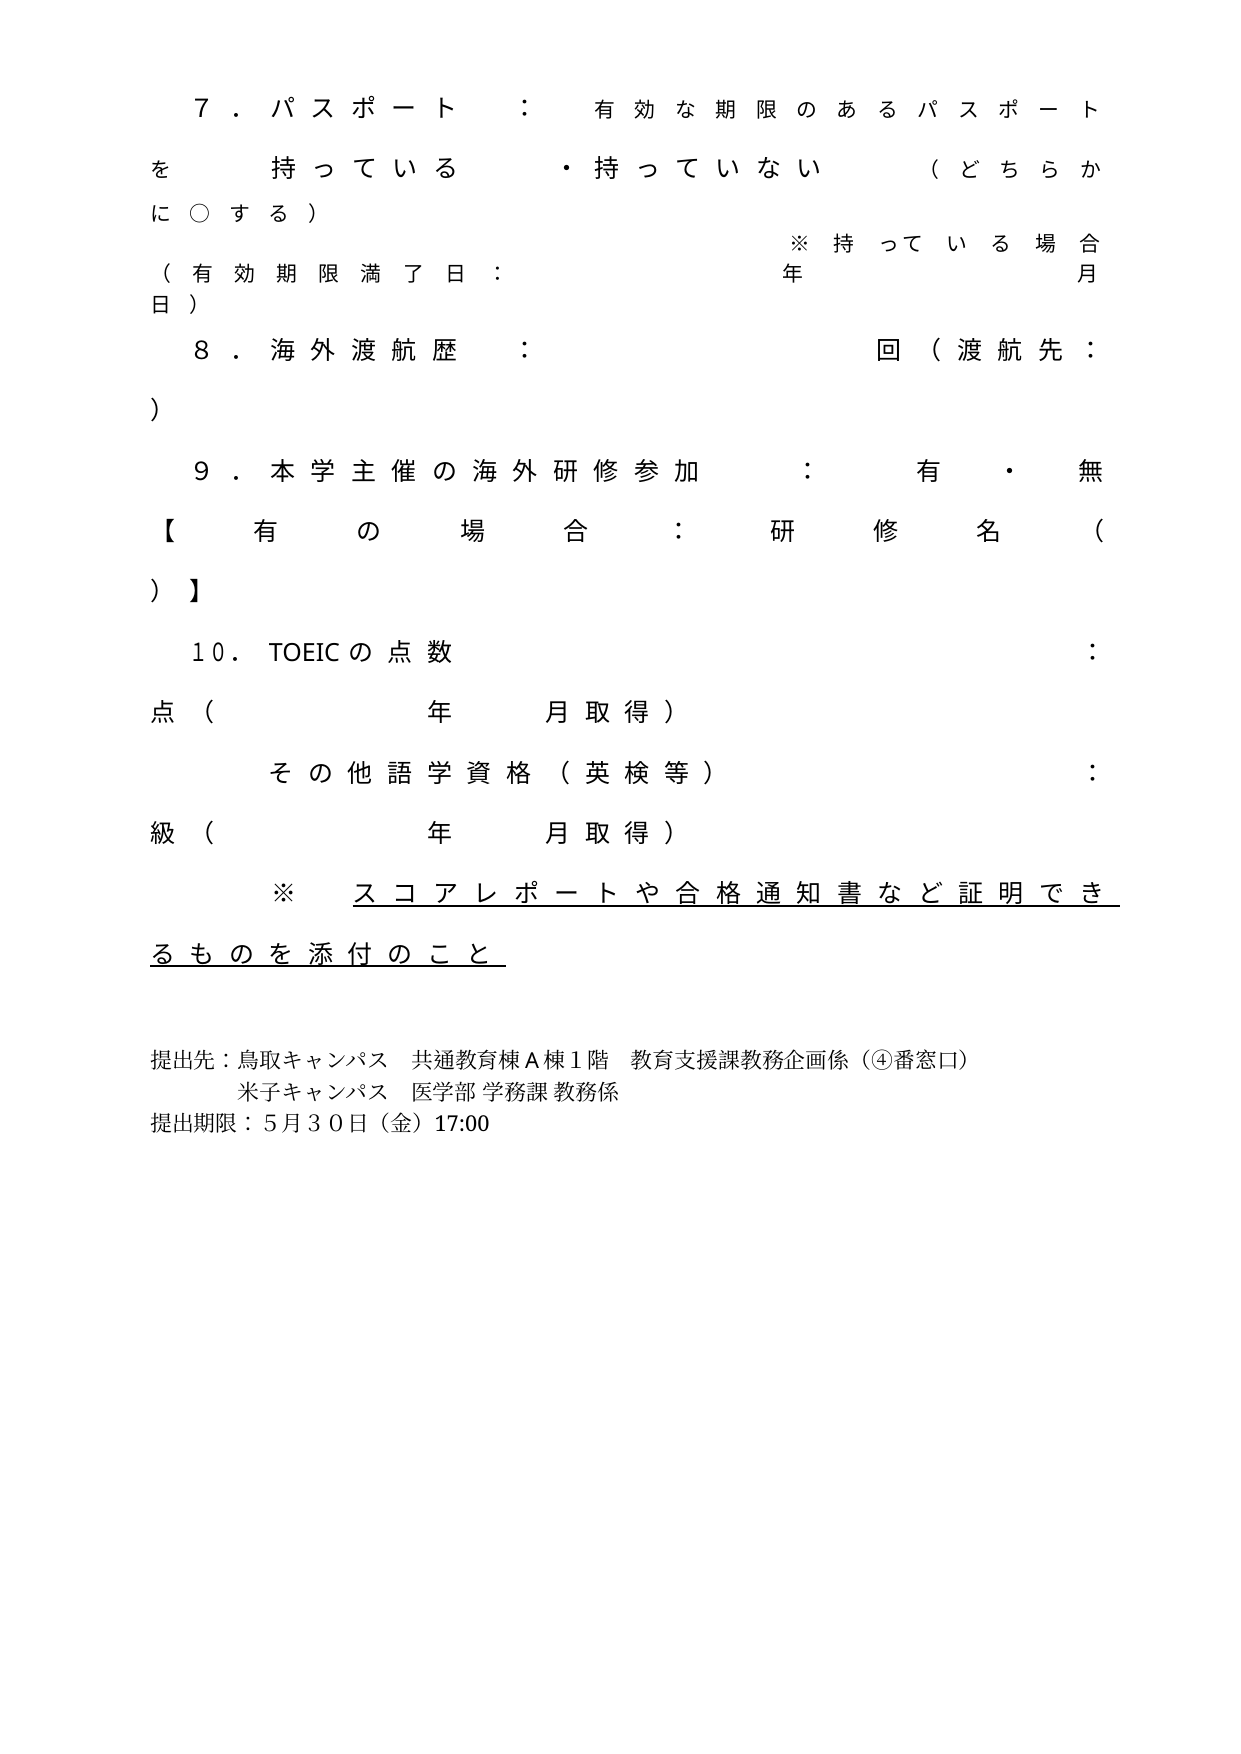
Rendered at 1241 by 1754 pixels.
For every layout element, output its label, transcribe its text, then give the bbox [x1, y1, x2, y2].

text 米子キャンパス 医学部 学務課 教務係 [150, 1075, 1120, 1106]
text 提出先：鳥取キャンパス 共通教育棟A棟１階 教育支援課教務企画係（④番窓口） [150, 1043, 1120, 1075]
text その他語学資格（英検等） ： 級（ 年 月取得） [150, 741, 1120, 862]
text ※ スコアレポートや合格通知書など証明できるものを添付のこと [150, 862, 1120, 983]
text ９．本学主催の海外研修参加 ： 有 ・ 無 【有の場合：研修名（ ）】 [150, 439, 1120, 620]
text ８．海外渡航歴 ： 回（渡航先： ） [150, 318, 1120, 439]
text 提出期限：５月３０日（金）17:00 [150, 1106, 1120, 1138]
text ※持っている場合 （有効期限満了日： 年 月 日） [150, 227, 1120, 318]
text １０．TOEICの点数 ： 点（ 年 月取得） [150, 620, 1120, 741]
text ７．パスポート ： 有効な期限のあるパスポートを 持っている ・持っていない （どちらかに○する） [150, 76, 1120, 227]
